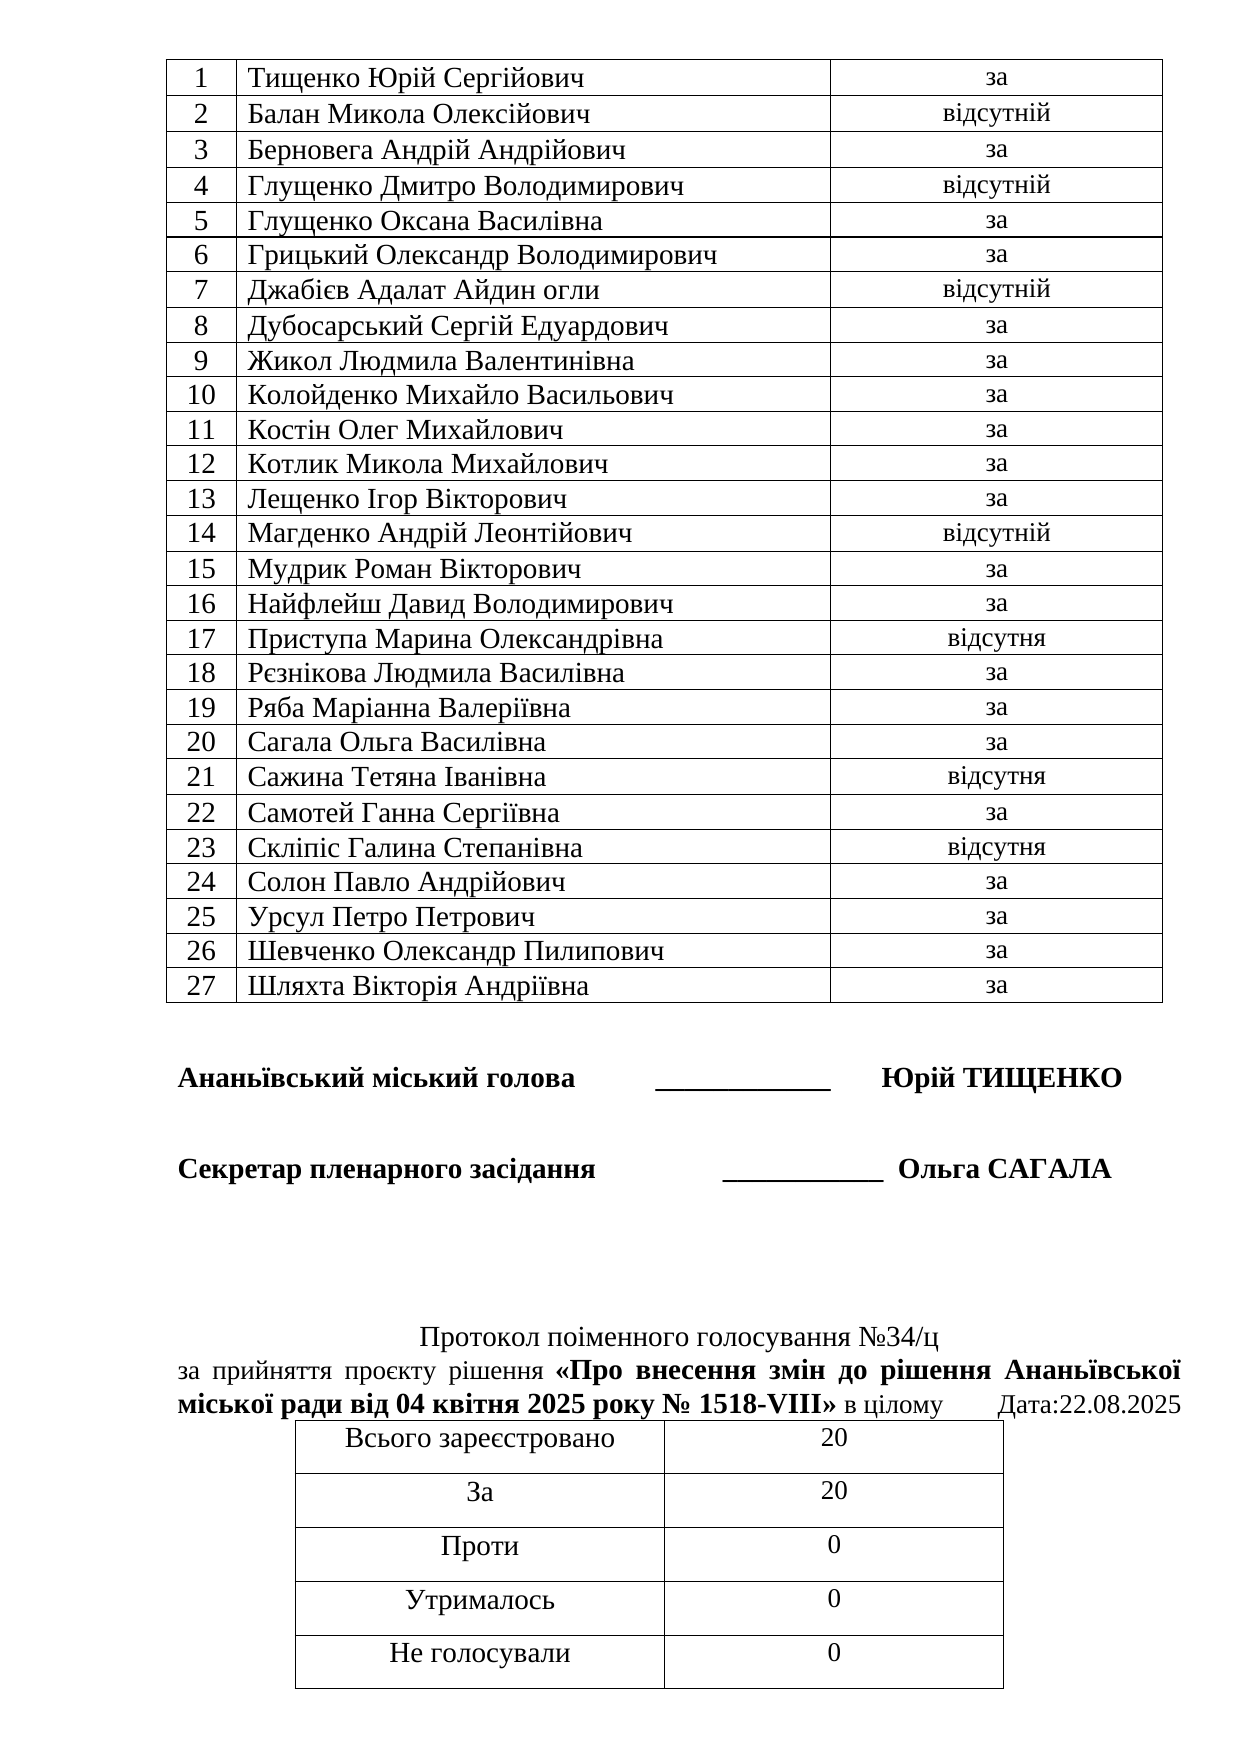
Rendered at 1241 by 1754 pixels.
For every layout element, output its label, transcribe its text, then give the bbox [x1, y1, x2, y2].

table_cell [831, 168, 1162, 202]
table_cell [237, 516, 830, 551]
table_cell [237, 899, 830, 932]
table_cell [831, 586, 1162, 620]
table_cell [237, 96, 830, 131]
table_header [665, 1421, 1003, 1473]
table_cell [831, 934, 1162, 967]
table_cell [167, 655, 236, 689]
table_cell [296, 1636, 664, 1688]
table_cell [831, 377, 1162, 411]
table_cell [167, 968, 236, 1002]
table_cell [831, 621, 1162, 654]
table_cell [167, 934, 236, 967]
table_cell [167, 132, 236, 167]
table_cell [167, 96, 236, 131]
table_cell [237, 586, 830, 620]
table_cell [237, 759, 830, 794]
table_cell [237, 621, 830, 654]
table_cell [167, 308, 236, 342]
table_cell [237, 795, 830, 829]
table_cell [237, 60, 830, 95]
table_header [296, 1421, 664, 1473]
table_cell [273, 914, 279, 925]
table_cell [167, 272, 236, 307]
text Секретар пленарного засідання ___________ Ольга САГАЛА [177, 1151, 1181, 1185]
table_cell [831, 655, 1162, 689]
text за прийняття проєкту рішення «Про внесення змін до рішення Ананьївської міської ради від 04 квітня 2025 року № 1518-VІІІ» в цілому Дата:22.08.2025 [177, 1352, 1181, 1419]
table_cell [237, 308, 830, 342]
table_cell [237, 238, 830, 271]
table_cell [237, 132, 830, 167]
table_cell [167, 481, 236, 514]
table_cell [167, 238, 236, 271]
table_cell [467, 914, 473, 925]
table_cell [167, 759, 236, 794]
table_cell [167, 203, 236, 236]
text Протокол поіменного голосування №34/ц [177, 1319, 1181, 1352]
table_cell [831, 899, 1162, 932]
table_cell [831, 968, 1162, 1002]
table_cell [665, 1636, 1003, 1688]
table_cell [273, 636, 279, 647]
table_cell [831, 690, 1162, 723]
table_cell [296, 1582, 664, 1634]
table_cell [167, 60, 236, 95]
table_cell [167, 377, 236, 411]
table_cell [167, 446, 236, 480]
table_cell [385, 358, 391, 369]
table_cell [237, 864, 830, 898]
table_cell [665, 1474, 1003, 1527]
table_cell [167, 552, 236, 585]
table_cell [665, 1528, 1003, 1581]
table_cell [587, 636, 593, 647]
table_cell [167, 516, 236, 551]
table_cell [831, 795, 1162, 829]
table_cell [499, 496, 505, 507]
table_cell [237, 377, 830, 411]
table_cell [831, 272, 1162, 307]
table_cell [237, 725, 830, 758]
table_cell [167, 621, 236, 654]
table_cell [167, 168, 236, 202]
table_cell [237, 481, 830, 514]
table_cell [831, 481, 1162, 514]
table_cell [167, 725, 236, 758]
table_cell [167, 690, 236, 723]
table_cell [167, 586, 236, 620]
text Ананьївський міський голова ____________ Юрій ТИЩЕНКО [177, 1060, 1181, 1094]
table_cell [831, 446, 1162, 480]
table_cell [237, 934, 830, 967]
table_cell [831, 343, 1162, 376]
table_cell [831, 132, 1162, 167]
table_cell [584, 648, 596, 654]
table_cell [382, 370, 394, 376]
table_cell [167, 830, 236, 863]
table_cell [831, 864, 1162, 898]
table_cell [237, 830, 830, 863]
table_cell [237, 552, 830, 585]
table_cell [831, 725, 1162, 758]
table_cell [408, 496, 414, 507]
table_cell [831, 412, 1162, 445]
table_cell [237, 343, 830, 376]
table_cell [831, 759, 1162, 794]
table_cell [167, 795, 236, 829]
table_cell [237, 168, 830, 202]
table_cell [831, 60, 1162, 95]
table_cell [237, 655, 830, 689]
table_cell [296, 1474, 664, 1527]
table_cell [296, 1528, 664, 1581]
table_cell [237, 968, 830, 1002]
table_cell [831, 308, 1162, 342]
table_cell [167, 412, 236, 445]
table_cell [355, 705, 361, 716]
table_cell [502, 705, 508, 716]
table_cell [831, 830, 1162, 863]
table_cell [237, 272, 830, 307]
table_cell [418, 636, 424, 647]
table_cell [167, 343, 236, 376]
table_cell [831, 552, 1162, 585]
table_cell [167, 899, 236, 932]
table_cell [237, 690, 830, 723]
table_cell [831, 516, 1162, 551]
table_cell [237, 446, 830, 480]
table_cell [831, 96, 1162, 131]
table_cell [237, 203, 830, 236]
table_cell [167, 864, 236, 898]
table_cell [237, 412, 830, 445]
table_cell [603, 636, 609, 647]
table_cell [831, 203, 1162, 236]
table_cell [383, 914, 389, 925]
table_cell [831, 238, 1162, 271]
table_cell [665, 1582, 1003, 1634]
